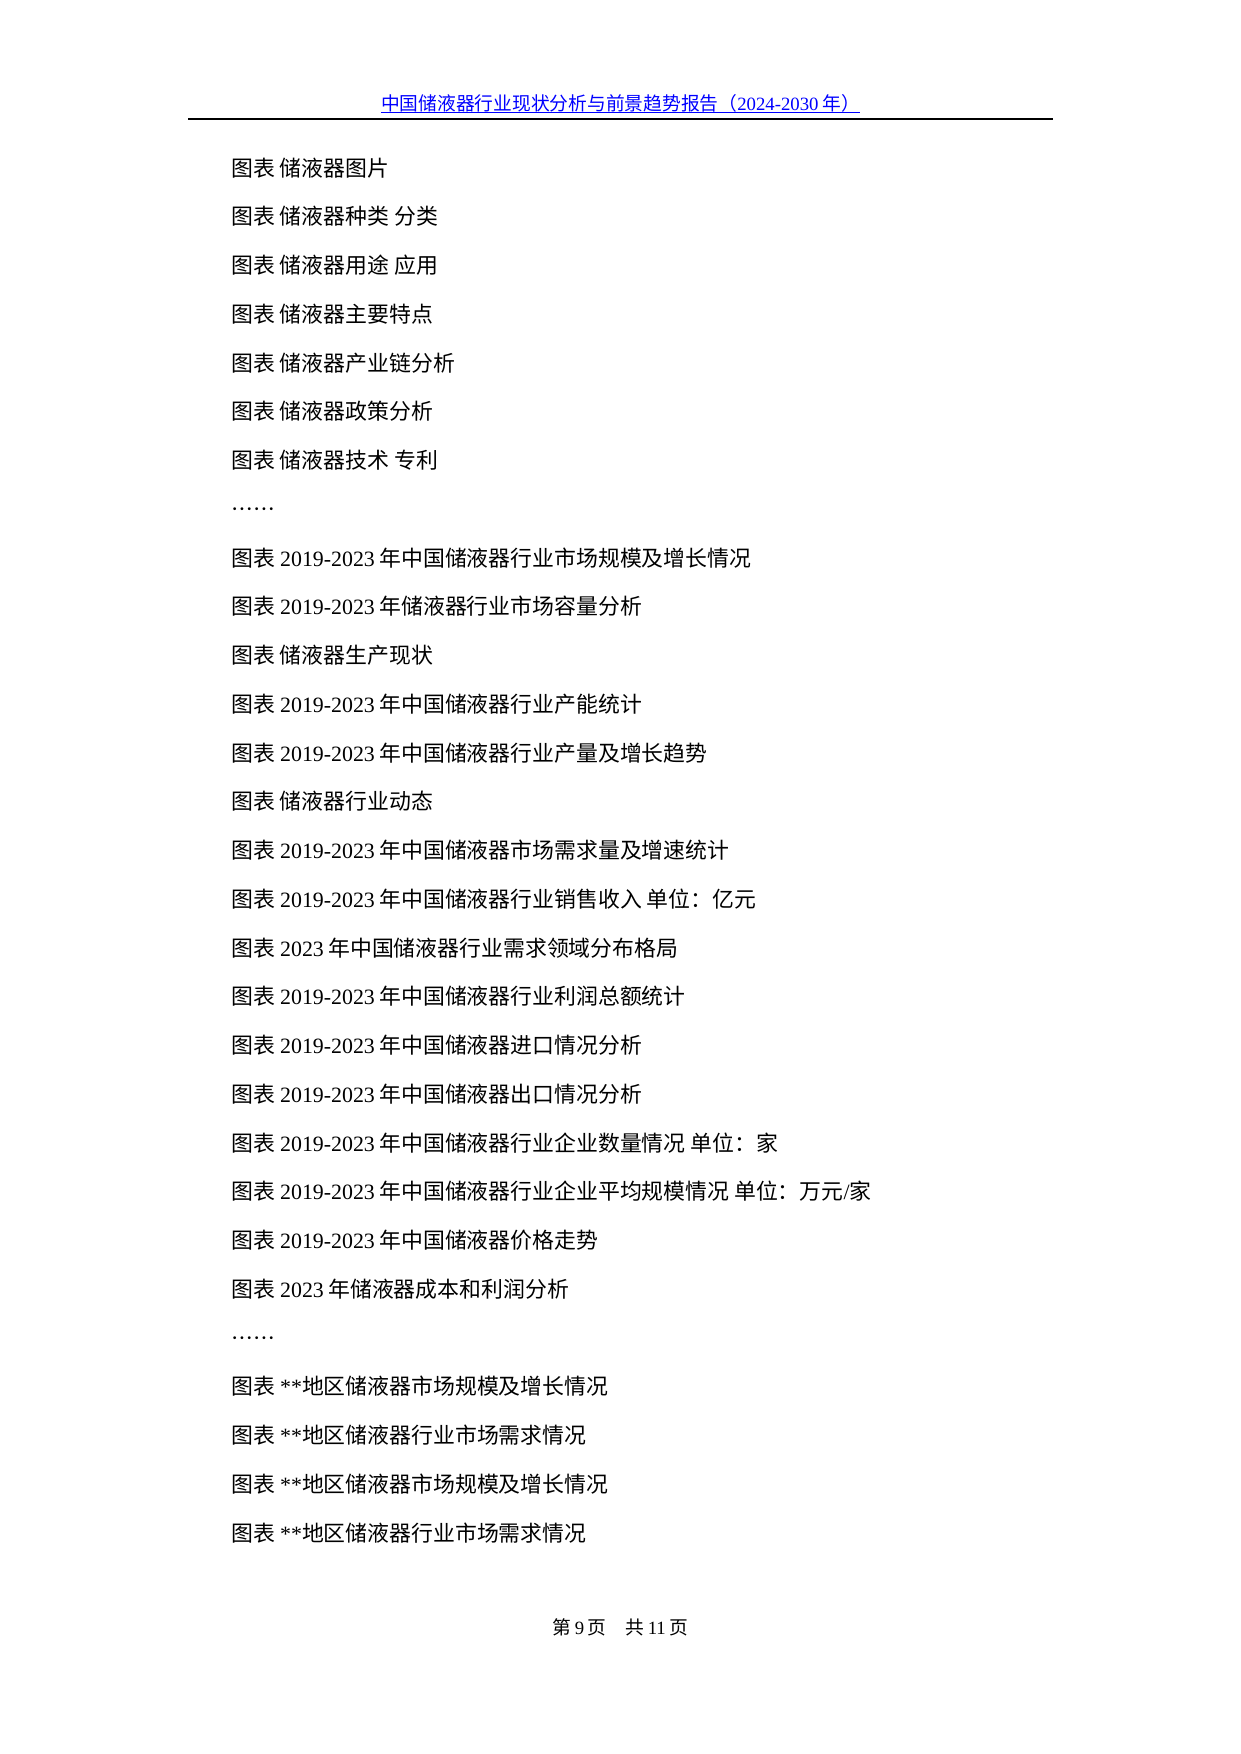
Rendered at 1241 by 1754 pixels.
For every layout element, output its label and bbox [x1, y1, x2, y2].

text [187, 150, 1053, 1548]
